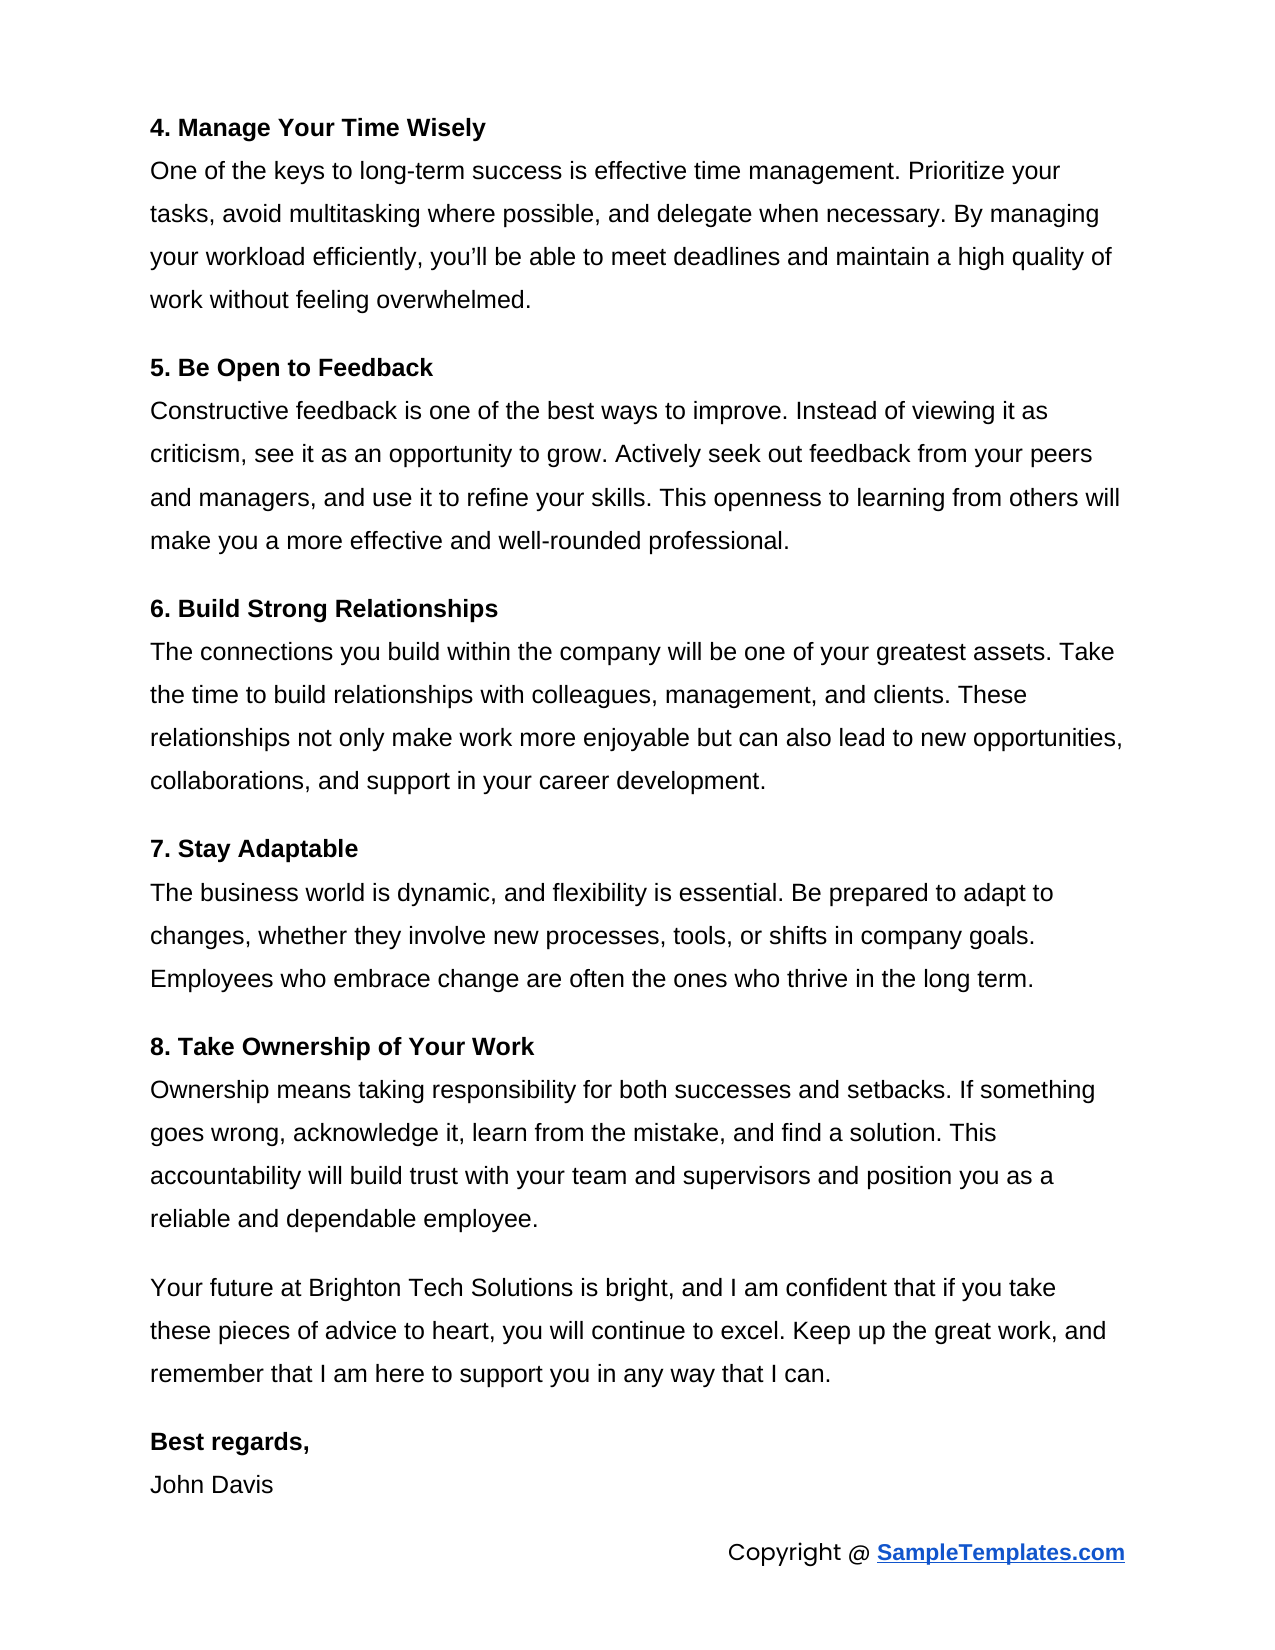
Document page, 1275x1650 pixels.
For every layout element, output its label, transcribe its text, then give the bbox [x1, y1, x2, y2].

text 7. Stay Adaptable The business world is dynamic, and flexibility is essential. Be prepared to adapt to changes, whether they involve new processes, tools, or shifts in company goals. Employees who embrace change are often the ones who thrive in the long term. [150, 834, 1125, 992]
text 6. Build Strong Relationships The connections you build within the company will be one of your greatest assets. Take the time to build relationships with colleagues, management, and clients. These relationships not only make work more enjoyable but can also lead to new opportunities, collaborations, and support in your career development. [150, 594, 1125, 795]
text 8. Take Ownership of Your Work Ownership means taking responsibility for both successes and setbacks. If something goes wrong, acknowledge it, learn from the mistake, and find a solution. This accountability will build trust with your team and supervisors and position you as a reliable and dependable employee. [150, 1032, 1125, 1233]
text Your future at Brighton Tech Solutions is bright, and I am confident that if you take these pieces of advice to heart, you will continue to excel. Keep up the great work, and remember that I am here to support you in any way that I can. [150, 1272, 1125, 1387]
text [150, 1427, 1125, 1499]
text 4. Manage Your Time Wisely One of the keys to long-term success is effective time management. Prioritize your tasks, avoid multitasking where possible, and delegate when necessary. By managing your workload efficiently, you’ll be able to meet deadlines and maintain a high quality of work without feeling overwhelmed. [150, 112, 1125, 314]
text 5. Be Open to Feedback Constructive feedback is one of the best ways to improve. Instead of viewing it as criticism, see it as an opportunity to grow. Actively seek out feedback from your peers and managers, and use it to refine your skills. This openness to learning from others will make you a more effective and well-rounded professional. [150, 353, 1125, 554]
